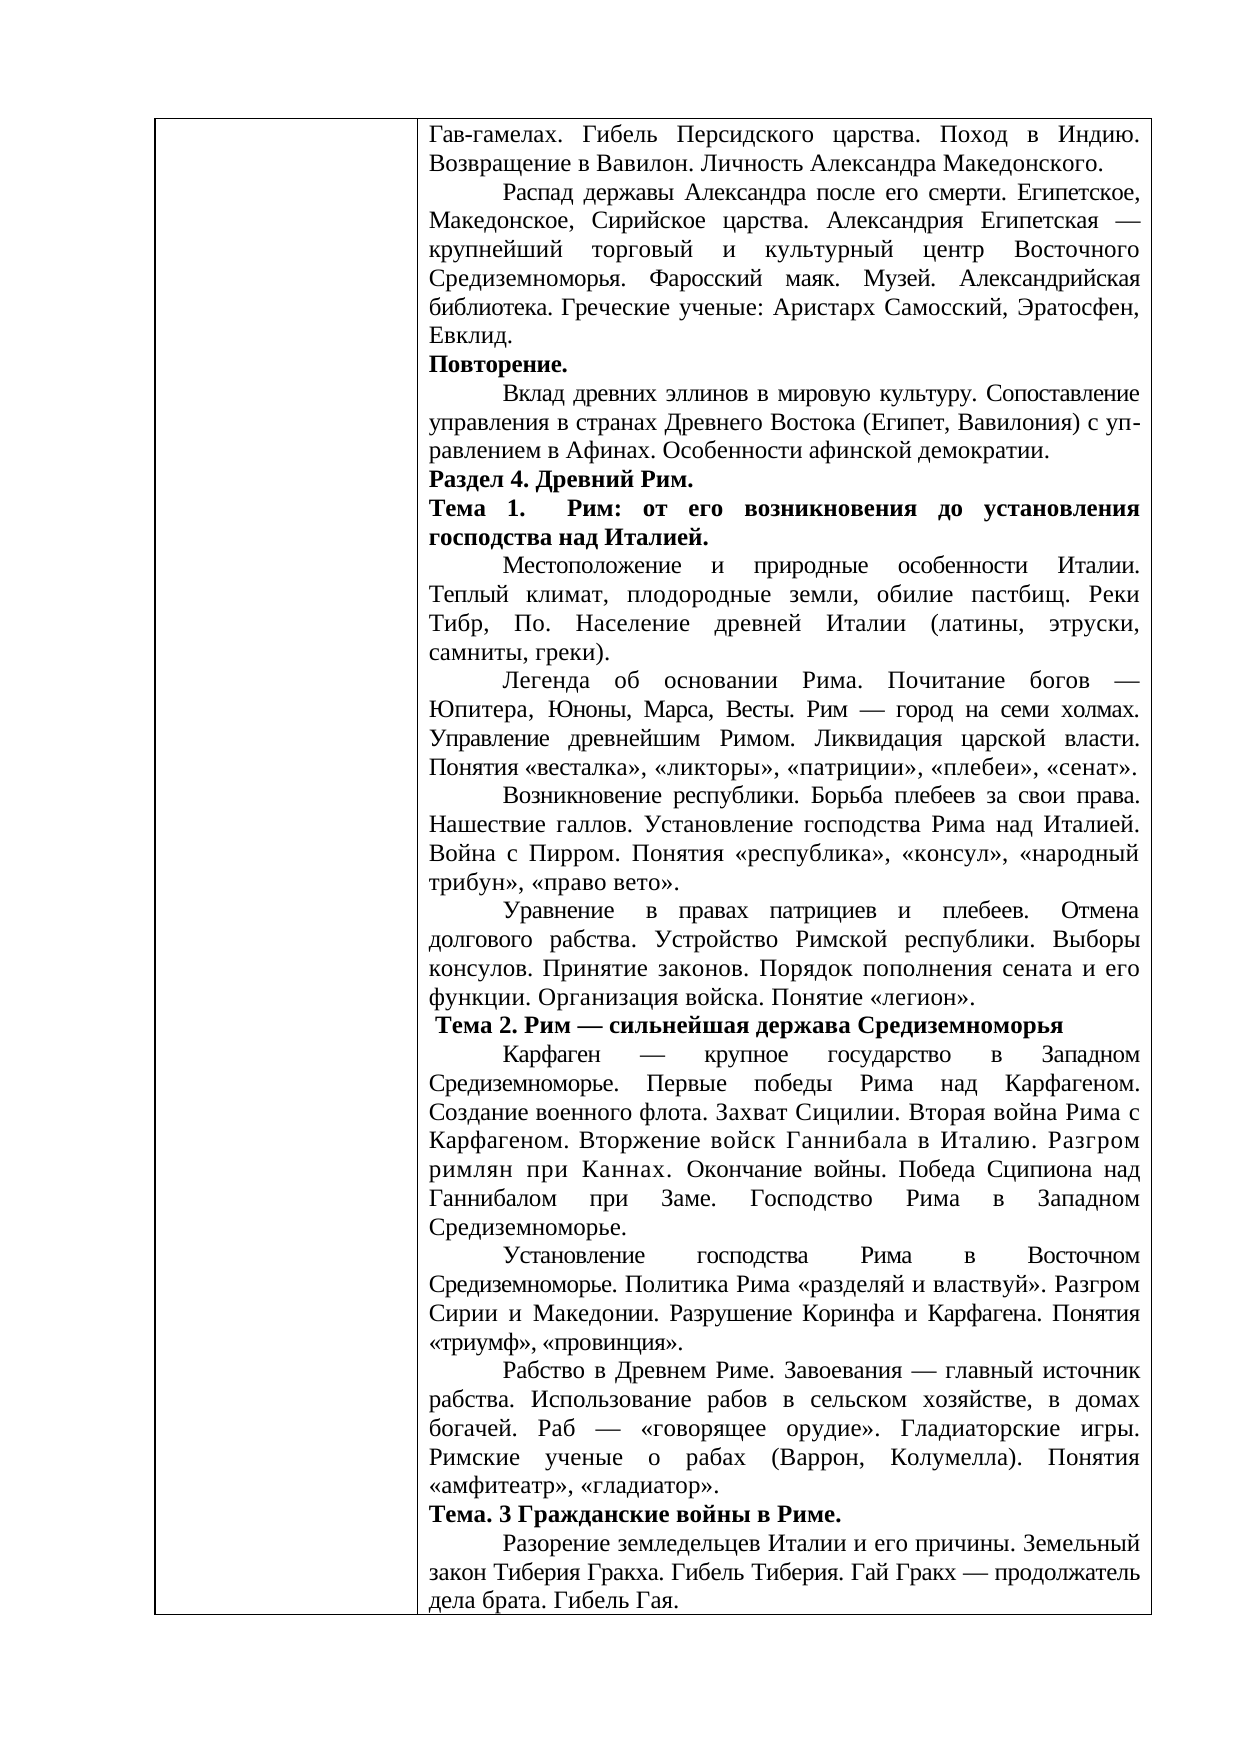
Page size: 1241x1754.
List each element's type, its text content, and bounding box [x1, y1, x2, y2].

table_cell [156, 119, 417, 1614]
